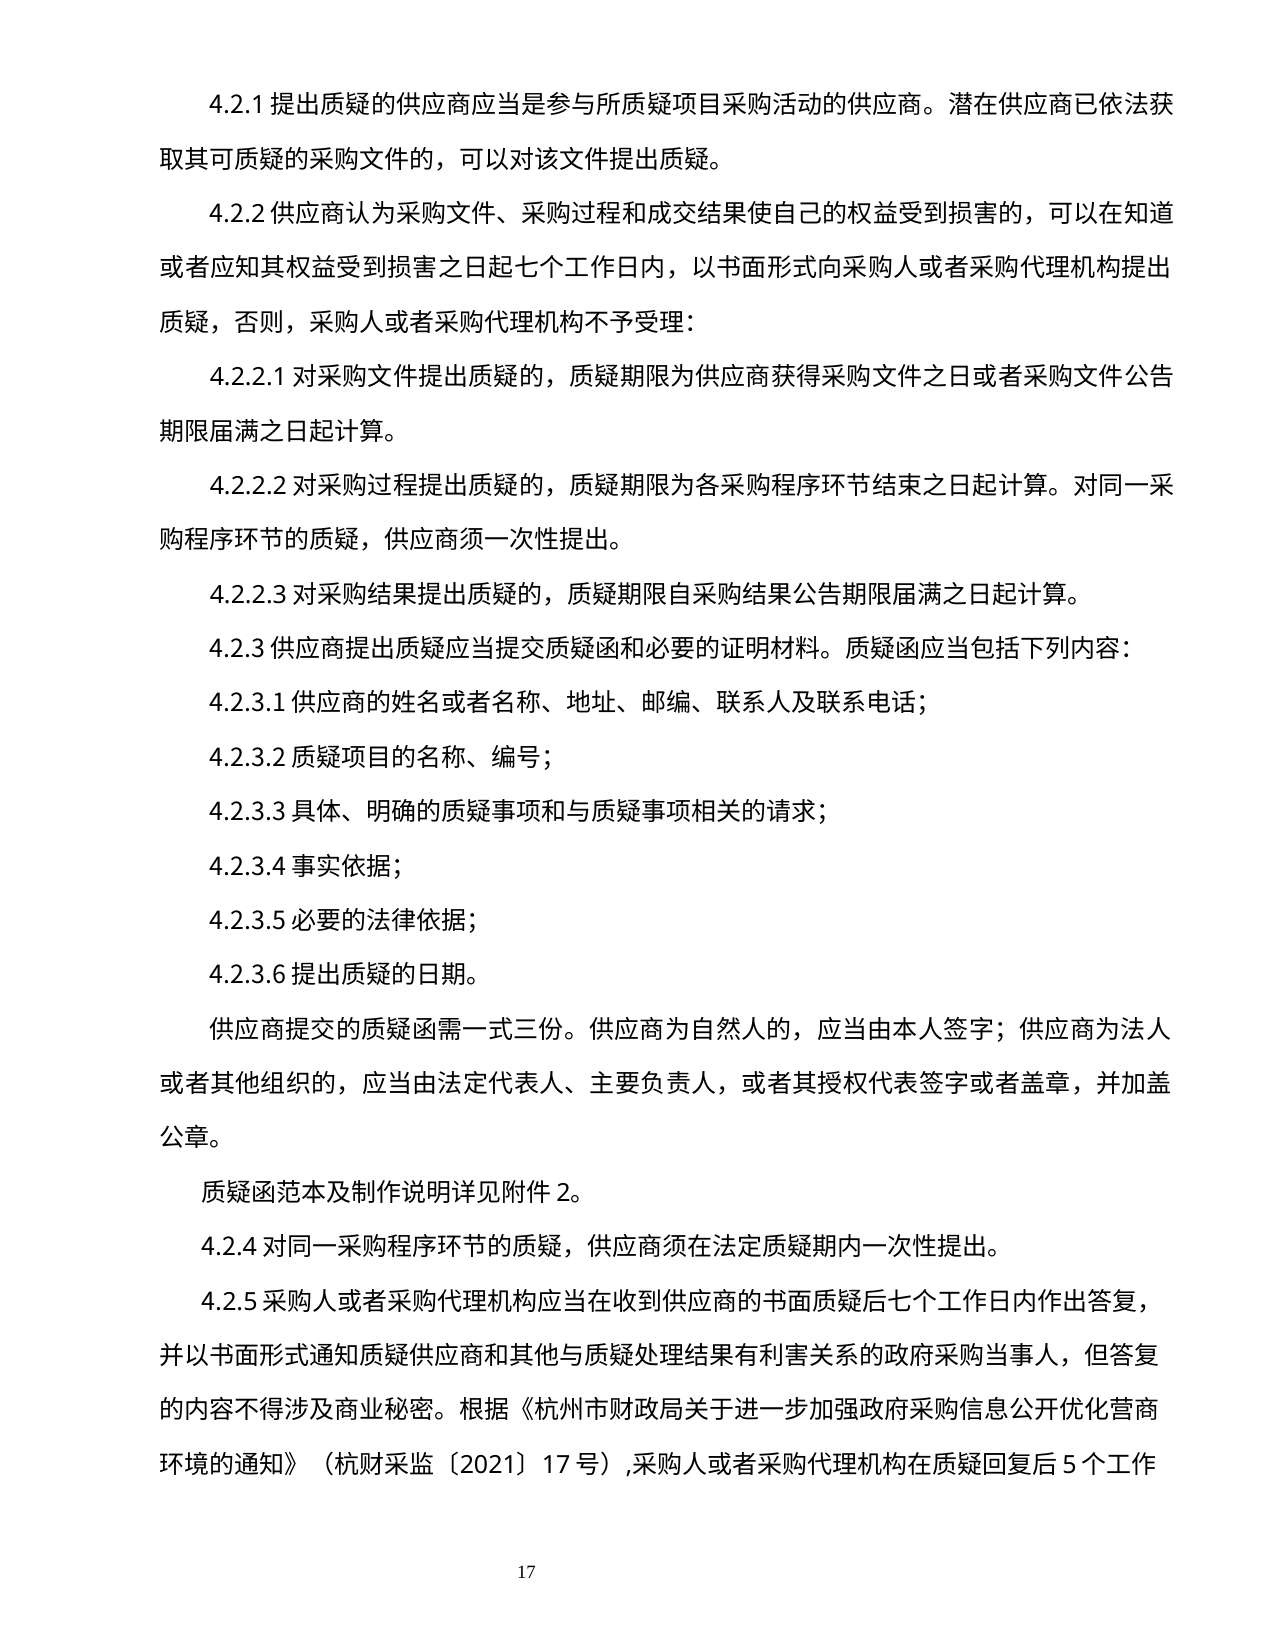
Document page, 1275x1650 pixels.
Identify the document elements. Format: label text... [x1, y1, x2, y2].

text 4.2.2.3对采购结果提出质疑的，质疑期限自采购结果公告期限届满之日起计算。 [159, 574, 1174, 610]
text 4.2.3供应商提出质疑应当提交质疑函和必要的证明材料。质疑函应当包括下列内容： [159, 628, 1174, 665]
text 4.2.3.3具体、明确的质疑事项和与质疑事项相关的请求； [159, 792, 1174, 828]
text 4.2.4对同一采购程序环节的质疑，供应商须在法定质疑期内一次性提出。 [159, 1227, 1174, 1263]
text 4.2.3.5必要的法律依据； [159, 900, 1174, 937]
text 4.2.2.2对采购过程提出质疑的，质疑期限为各采购程序环节结束之日起计算。对同一采购程序环节的质疑，供应商须一次性提出。 [159, 465, 1174, 556]
text 4.2.1提出质疑的供应商应当是参与所质疑项目采购活动的供应商。潜在供应商已依法获取其可质疑的采购文件的，可以对该文件提出质疑。 [159, 85, 1174, 175]
text 4.2.3.1供应商的姓名或者名称、地址、邮编、联系人及联系电话； [159, 683, 1174, 719]
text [159, 1281, 1174, 1480]
text 4.2.3.6提出质疑的日期。 [159, 955, 1174, 991]
text 4.2.2.1对采购文件提出质疑的，质疑期限为供应商获得采购文件之日或者采购文件公告期限届满之日起计算。 [159, 357, 1174, 447]
text 4.2.3.4事实依据； [159, 846, 1174, 882]
text 4.2.3.2质疑项目的名称、编号； [159, 737, 1174, 773]
text 供应商提交的质疑函需一式三份。供应商为自然人的，应当由本人签字；供应商为法人或者其他组织的，应当由法定代表人、主要负责人，或者其授权代表签字或者盖章，并加盖公章。 [159, 1009, 1174, 1154]
text 质疑函范本及制作说明详见附件2。 [159, 1172, 1174, 1208]
text 4.2.2供应商认为采购文件、采购过程和成交结果使自己的权益受到损害的，可以在知道或者应知其权益受到损害之日起七个工作日内，以书面形式向采购人或者采购代理机构提出质疑，否则，采购人或者采购代理机构不予受理： [159, 193, 1174, 338]
